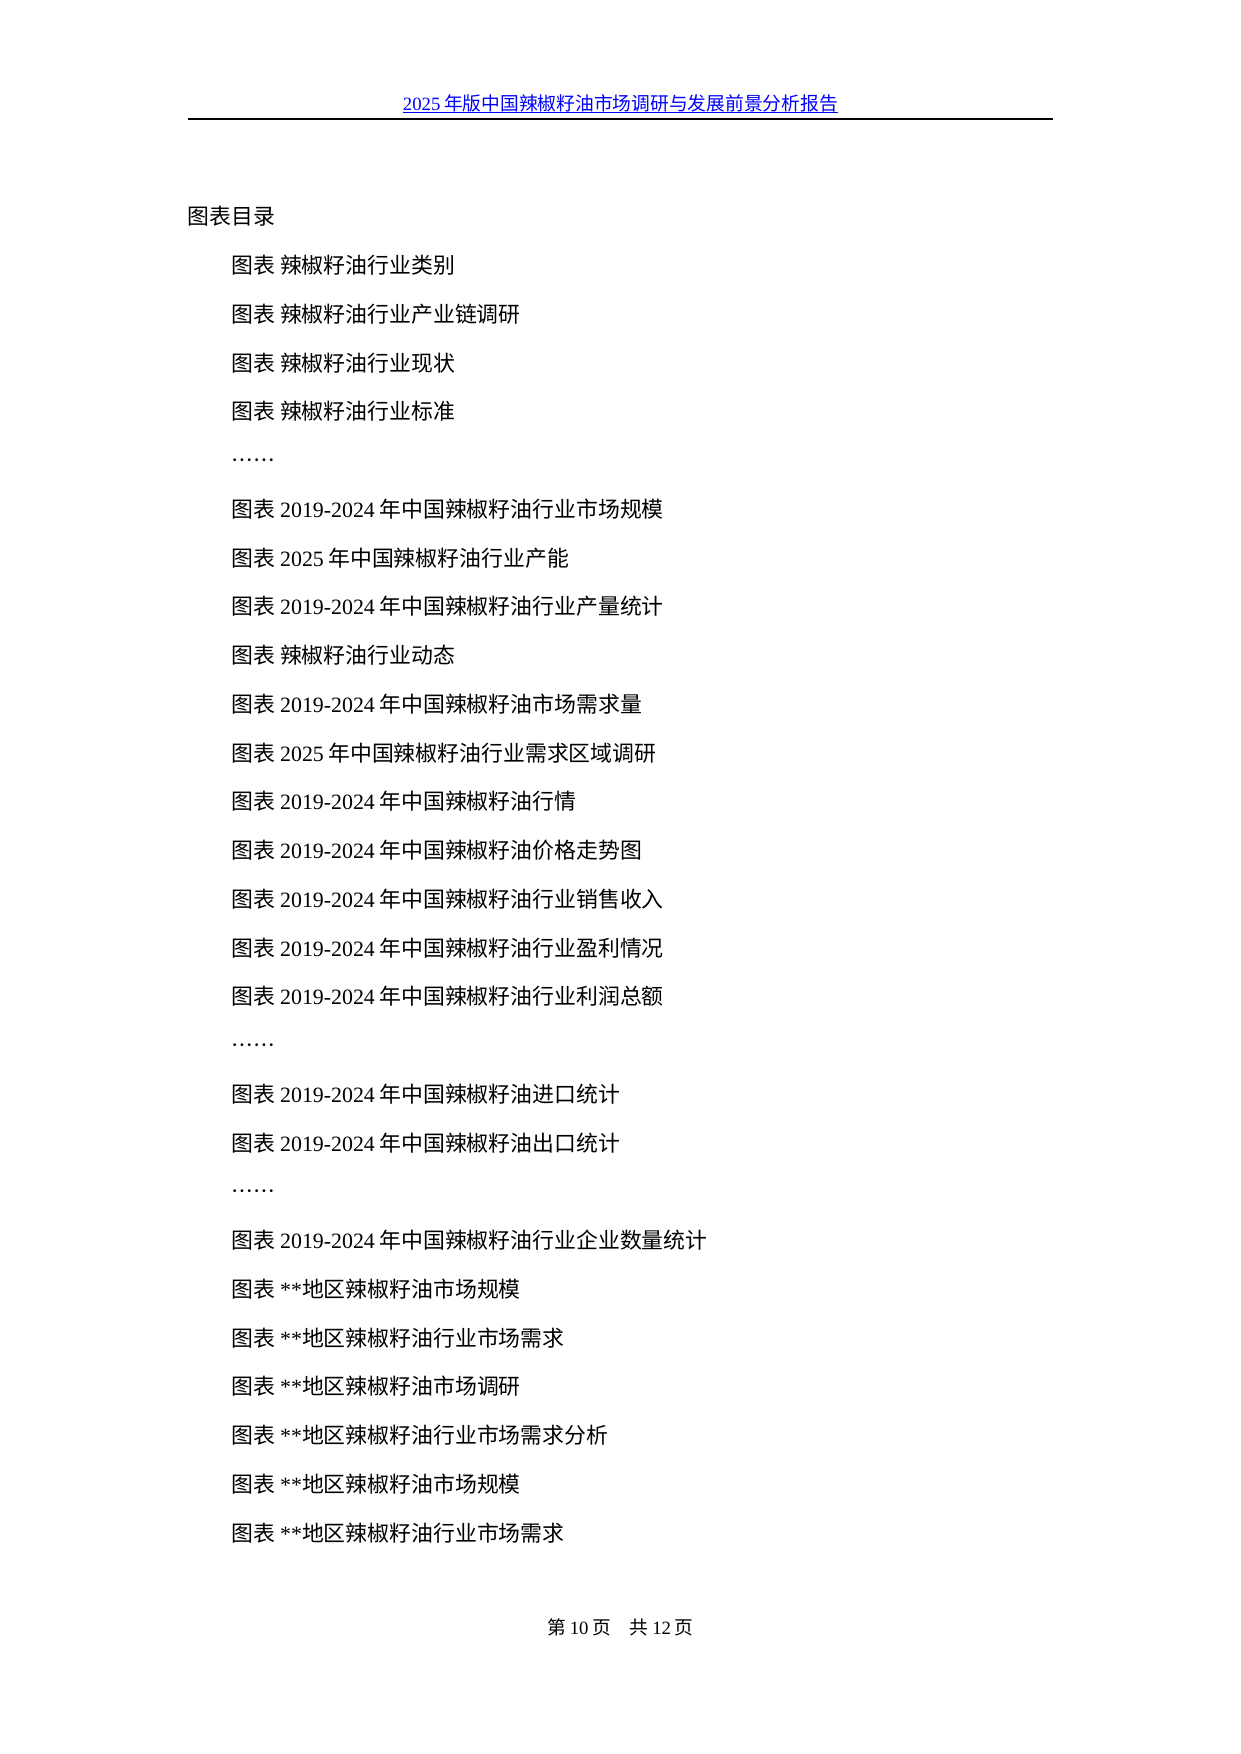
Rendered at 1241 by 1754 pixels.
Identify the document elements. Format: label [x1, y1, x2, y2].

text [187, 150, 1053, 1548]
